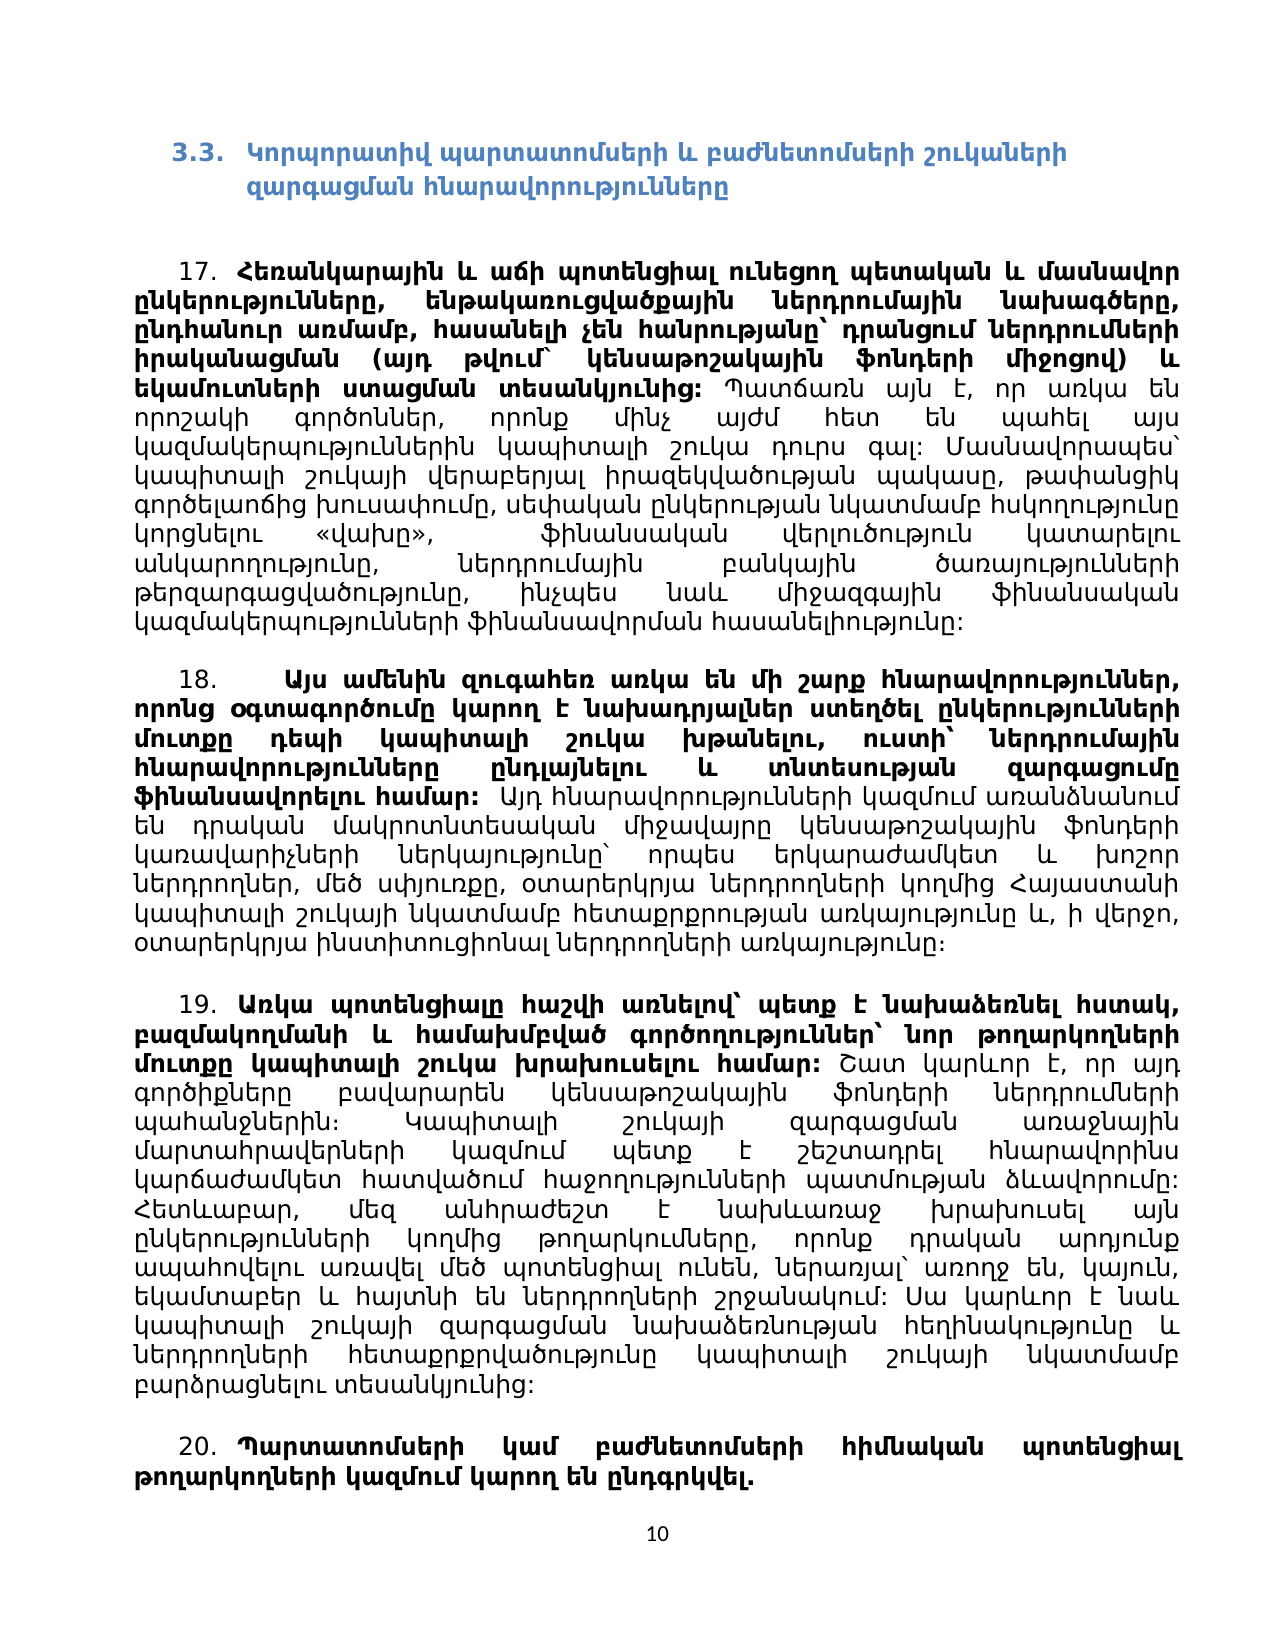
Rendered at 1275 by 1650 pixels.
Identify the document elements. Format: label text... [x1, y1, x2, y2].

list Հեռանկարային և աճի պոտենցիալ ունեցող պետական և մասնավոր ընկերությունները, ենթակառուցվածքային ներդրումային նախագծերը, ընդհանուր առմամբ, հասանելի չեն հանրությանը՝ դրանցում ներդրումների իրականացման (այդ թվում` կենսաթոշակային ֆոնդերի միջոցով) և եկամուտների ստացման տեսանկյունից: Պատճառն այն է, որ առկա են որոշակի գործոններ, որոնք մինչ այժմ հետ են պահել այս կազմակերպություններին կապիտալի շուկա դուրս գալ: Մասնավորապես՝ կապիտալի շուկայի վերաբերյալ իրազեկվածության պակասը, թափանցիկ գործելաոճից խուսափումը, սեփական ընկերության նկատմամբ հսկողությունը կորցնելու «վախը», ֆինանսական վերլուծություն կատարելու անկարողությունը, ներդրումային բանկային ծառայությունների թերզարգացվածությունը, ինչպես նաև միջազգային ֆինանսական կազմակերպությունների ֆինանսավորման հասանելիությունը: [133, 257, 1181, 636]
list Այս ամենին զուգահեռ առկա են մի շարք հնարավորություններ, որոնց օգտագործումը կարող է նախադրյալներ ստեղծել ընկերությունների մուտքը դեպի կապիտալի շուկա խթանելու, ուստի՝ ներդրումային հնարավորությունները ընդլայնելու և տնտեսության զարգացումը ֆինանսավորելու համար: Այդ հնարավորությունների կազմում առանձնանում են դրական մակրոտնտեսական միջավայրը կենսաթոշակային ֆոնդերի կառավարիչների ներկայությունը՝ որպես երկարաժամկետ և խոշոր ներդրողներ, մեծ սփյուռքը, օտարերկրյա ներդրողների կողմից Հայաստանի կապիտալի շուկայի նկատմամբ հետաքրքրության առկայությունը և, ի վերջո, օտարերկրյա ինստիտուցիոնալ ներդրողների առկայությունը։ [133, 665, 1181, 957]
subtitle Կորպորատիվ պարտատոմսերի և բաժնետոմսերի շուկաների զարգացման հնարավորությունները [171, 138, 1181, 201]
list Պարտատոմսերի կամ բաժնետոմսերի հիմնական պոտենցիալ թողարկողների կազմում կարող են ընդգրկվել. [133, 1432, 1181, 1491]
list Առկա պոտենցիալը հաշվի առնելով՝ պետք է նախաձեռնել հստակ, բազմակողմանի և համախմբված գործողություններ՝ նոր թողարկողների մուտքը կապիտալի շուկա խրախուսելու համար: Շատ կարևոր է, որ այդ գործիքները բավարարեն կենսաթոշակային ֆոնդերի ներդրումների պահանջներին։ Կապիտալի շուկայի զարգացման առաջնային մարտահրավերների կազմում պետք է շեշտադրել հնարավորինս կարճաժամկետ հատվածում հաջողությունների պատմության ձևավորումը: Հետևաբար, մեզ անհրաժեշտ է նախևառաջ խրախուսել այն ընկերությունների կողմից թողարկումները, որոնք դրական արդյունք ապահովելու առավել մեծ պոտենցիալ ունեն, ներառյալ՝ առողջ են, կայուն, եկամտաբեր և հայտնի են ներդրողների շրջանակում: Սա կարևոր է նաև կապիտալի շուկայի զարգացման նախաձեռնության հեղինակությունը և ներդրողների հետաքրքրվածությունը կապիտալի շուկայի նկատմամբ բարձրացնելու տեսանկյունից: [133, 991, 1181, 1399]
